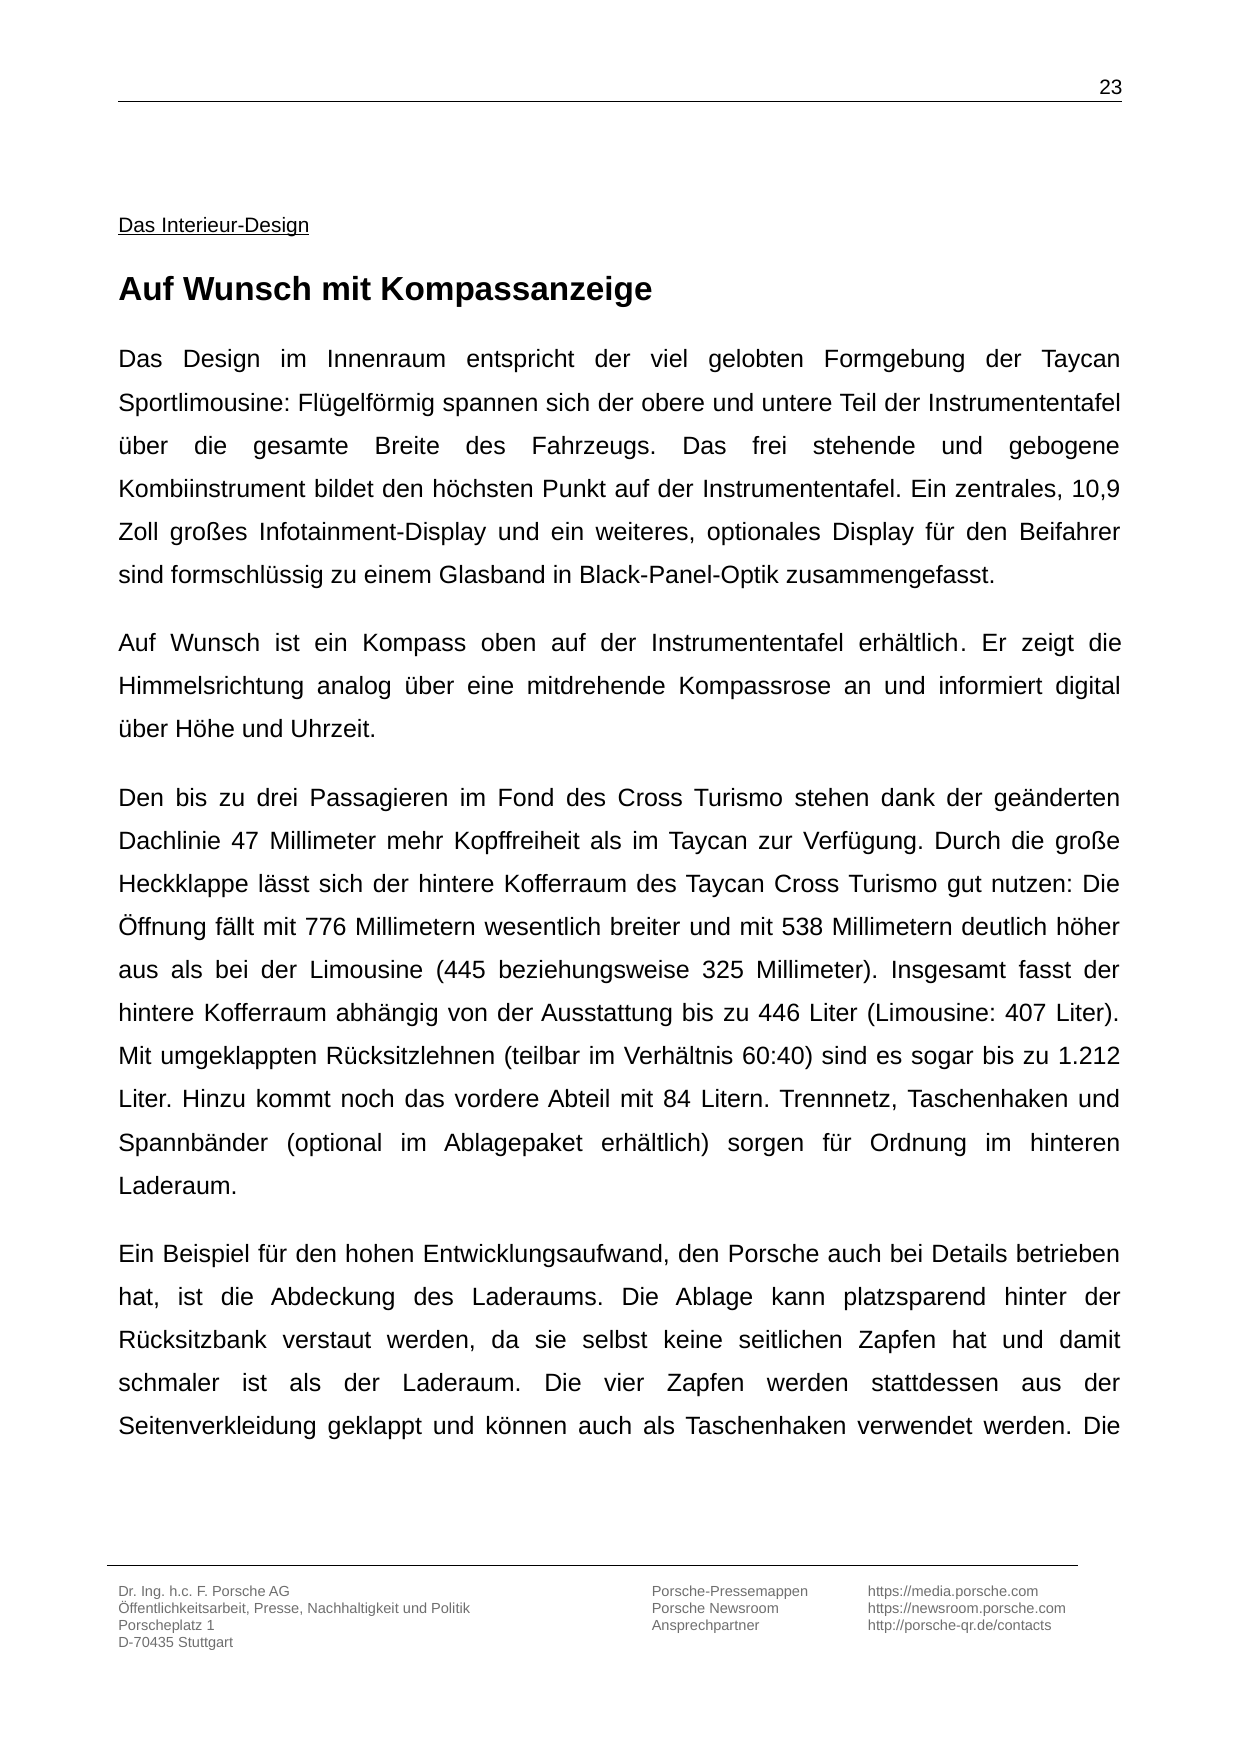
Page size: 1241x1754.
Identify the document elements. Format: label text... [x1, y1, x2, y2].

title Das Interieur-Design [118, 213, 1122, 237]
text Das Design im Innenraum entspricht der viel gelobten Formgebung der Taycan Sportlimousine: Flügelförmig spannen sich der obere und untere Teil der Instrumententafel über die gesamte Breite des Fahrzeugs. Das frei stehende und gebogene Kombiinstrument bildet den höchsten Punkt auf der Instrumententafel. Ein zentrales, 10,9 Zoll großes Infotainment-Display und ein weiteres, optionales Display für den Beifahrer sind formschlüssig zu einem Glasband in Black-Panel-Optik zusammengefasst. [118, 344, 1122, 589]
text Auf Wunsch mit Kompassanzeige [118, 268, 1122, 307]
text Auf Wunsch ist ein Kompass oben auf der Instrumententafel erhältlich. Er zeigt die Himmelsrichtung analog über eine mitdrehende Kompassrose an und informiert digital über Höhe und Uhrzeit. [118, 628, 1122, 743]
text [118, 1239, 1122, 1440]
text Den bis zu drei Passagieren im Fond des Cross Turismo stehen dank der geänderten Dachlinie 47 Millimeter mehr Kopffreiheit als im Taycan zur Verfügung. Durch die große Heckklappe lässt sich der hintere Kofferraum des Taycan Cross Turismo gut nutzen: Die Öffnung fällt mit 776 Millimetern wesentlich breiter und mit 538 Millimetern deutlich höher aus als bei der Limousine (445 beziehungsweise 325 Millimeter). Insgesamt fasst der hintere Kofferraum abhängig von der Ausstattung bis zu 446 Liter (Limousine: 407 Liter). Mit umgeklappten Rücksitzlehnen (teilbar im Verhältnis 60:40) sind es sogar bis zu 1.212 Liter. Hinzu kommt noch das vordere Abteil mit 84 Litern. Trennnetz, Taschenhaken und Spannbänder (optional im Ablagepaket erhältlich) sorgen für Ordnung im hinteren Laderaum. [118, 783, 1122, 1199]
